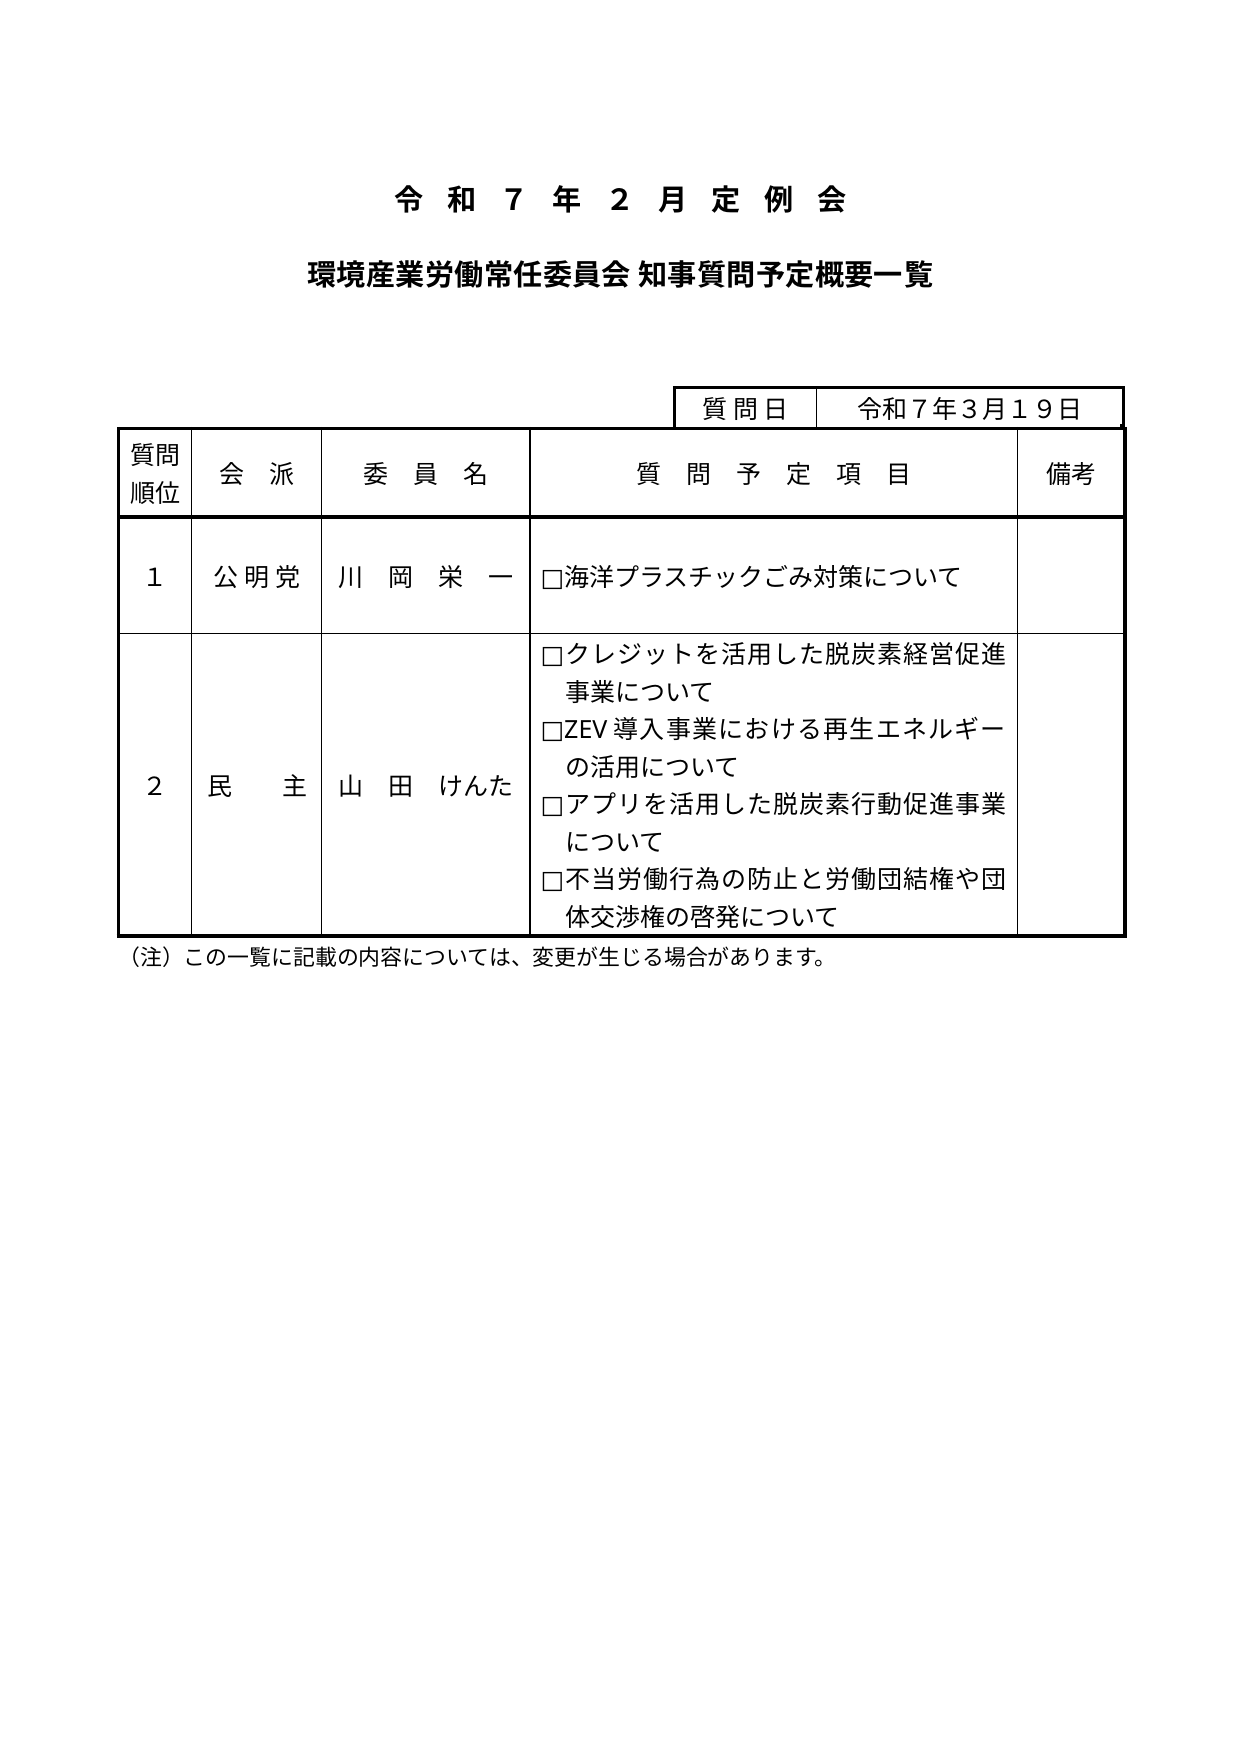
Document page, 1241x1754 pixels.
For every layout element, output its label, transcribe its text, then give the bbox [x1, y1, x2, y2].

table_cell 備考 [1018, 430, 1123, 515]
table_cell 公 明 党 [192, 519, 321, 633]
table_cell [1018, 519, 1123, 633]
table_header 令和７年３月１９日 [817, 389, 1122, 427]
text （注）この一覧に記載の内容については、変更が生じる場合があります。 [118, 938, 1122, 975]
table_cell １ [120, 519, 191, 633]
table_cell □海洋プラスチックごみ対策について [531, 519, 1017, 633]
table_cell [1018, 634, 1123, 934]
table_cell 山 田 けんた [322, 634, 529, 934]
table_cell 質問順位 [120, 430, 191, 515]
table_cell 委 員 名 [322, 430, 529, 515]
table_cell 会 派 [192, 430, 321, 515]
table_header 質 問 日 [676, 389, 816, 427]
text 環境産業労働常任委員会 知事質問予定概要一覧 [118, 236, 1122, 311]
table_cell 質 問 予 定 項 目 [531, 430, 1017, 515]
table_cell 民 主 [192, 634, 321, 934]
table_cell 川 岡 栄 一 [322, 519, 529, 633]
table_cell □クレジットを活用した脱炭素経営促進事業について □ZEV導入事業における再生エネルギーの活用について □アプリを活用した脱炭素行動促進事業について □不当労働行為の防止と労働団結権や団体交渉権の啓発について [531, 634, 1017, 934]
table_cell ２ [120, 634, 191, 934]
text 令和７年２月定例会 [118, 161, 1122, 236]
